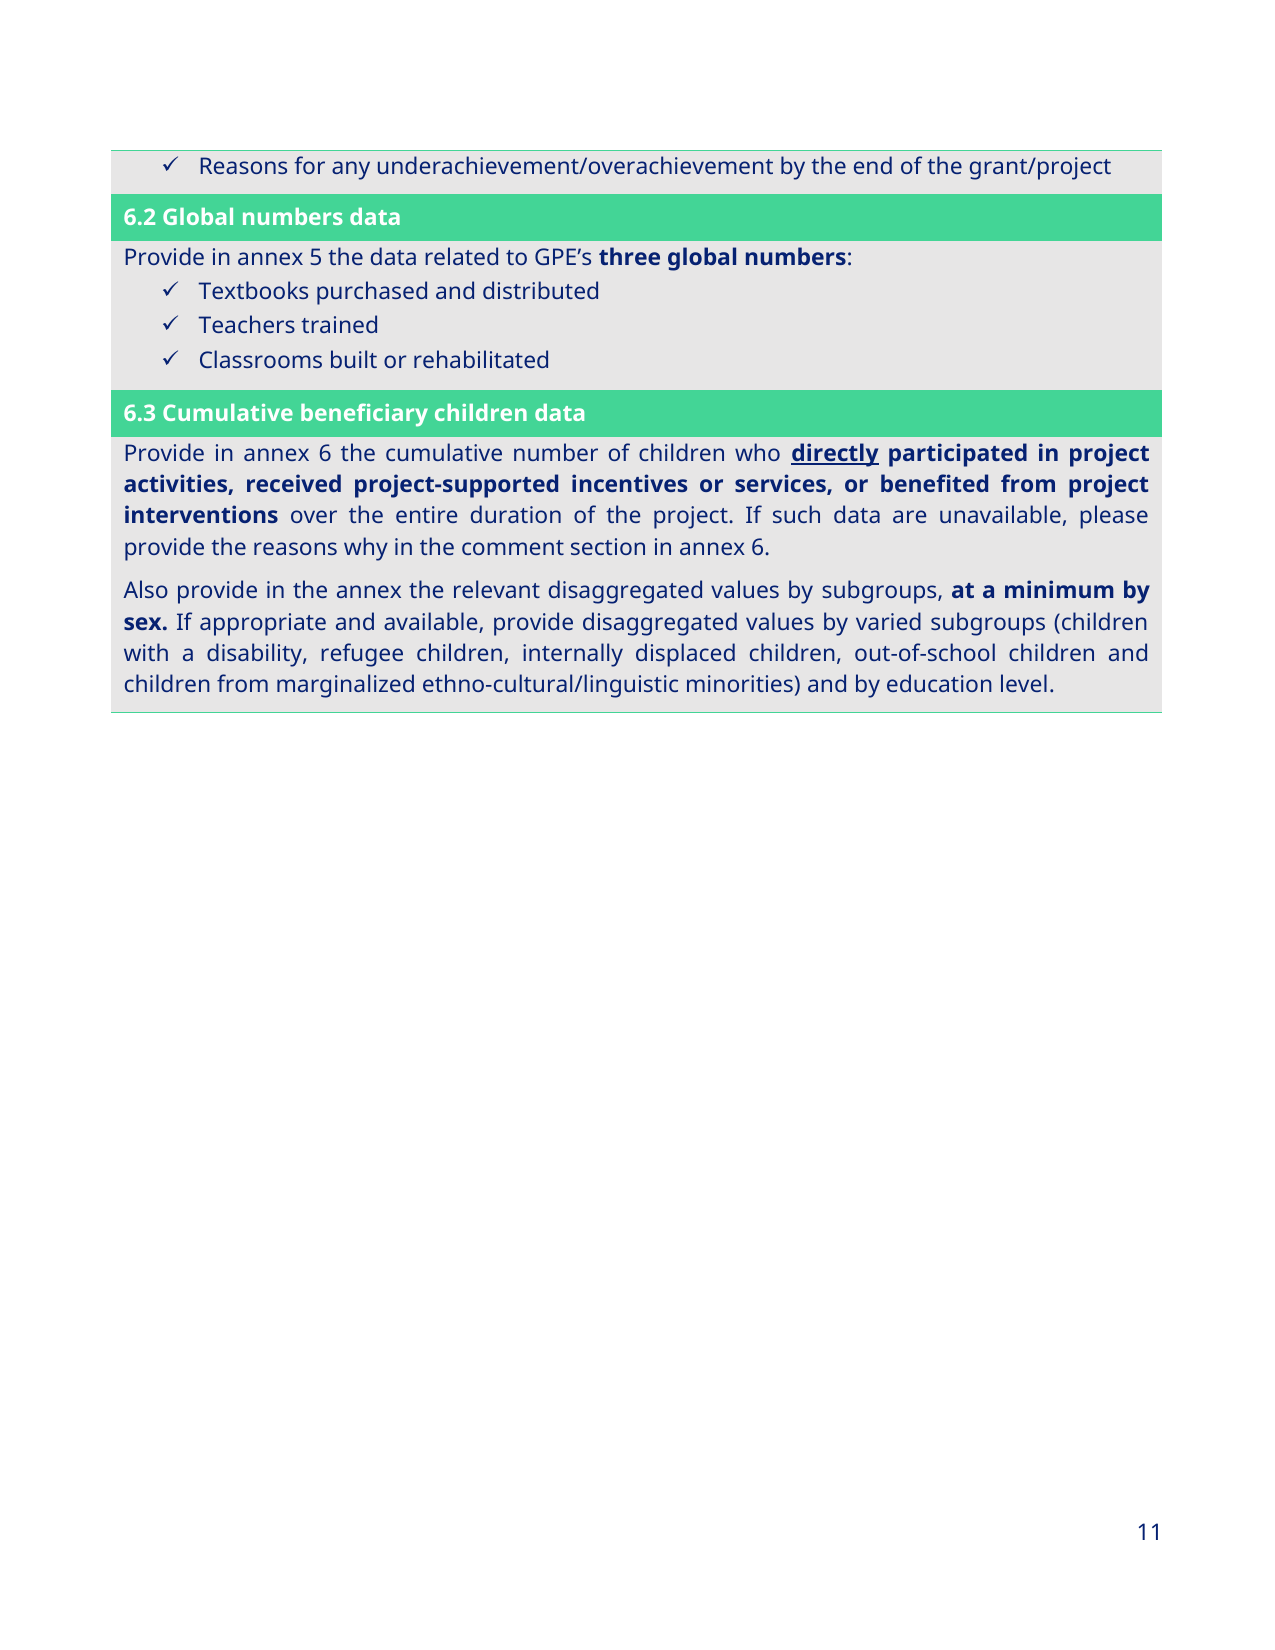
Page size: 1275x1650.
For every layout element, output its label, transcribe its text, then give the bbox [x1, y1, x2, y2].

table_cell Provide in annex 5 the data related to GPE’s three global numbers: Textbooks purchased and distributed Teachers trained Classrooms built or rehabilitated [111, 241, 1162, 390]
table_cell 6.3 Cumulative beneficiary children data [111, 390, 1162, 437]
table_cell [111, 151, 1162, 194]
table_cell Provide in annex 6 the cumulative number of children who directly participated in project activities, received project-supported incentives or services, or benefited from project interventions over the entire duration of the project. If such data are unavailable, please provide the reasons why in the comment section in annex 6. Also provide in the annex the relevant disaggregated values by subgroups, at a minimum by sex. If appropriate and available, provide disaggregated values by varied subgroups (children with a disability, refugee children, internally displaced children, out-of-school children and children from marginalized ethno-cultural/linguistic minorities) and by education level. [111, 437, 1162, 712]
table_cell 6.2 Global numbers data [111, 195, 1162, 241]
